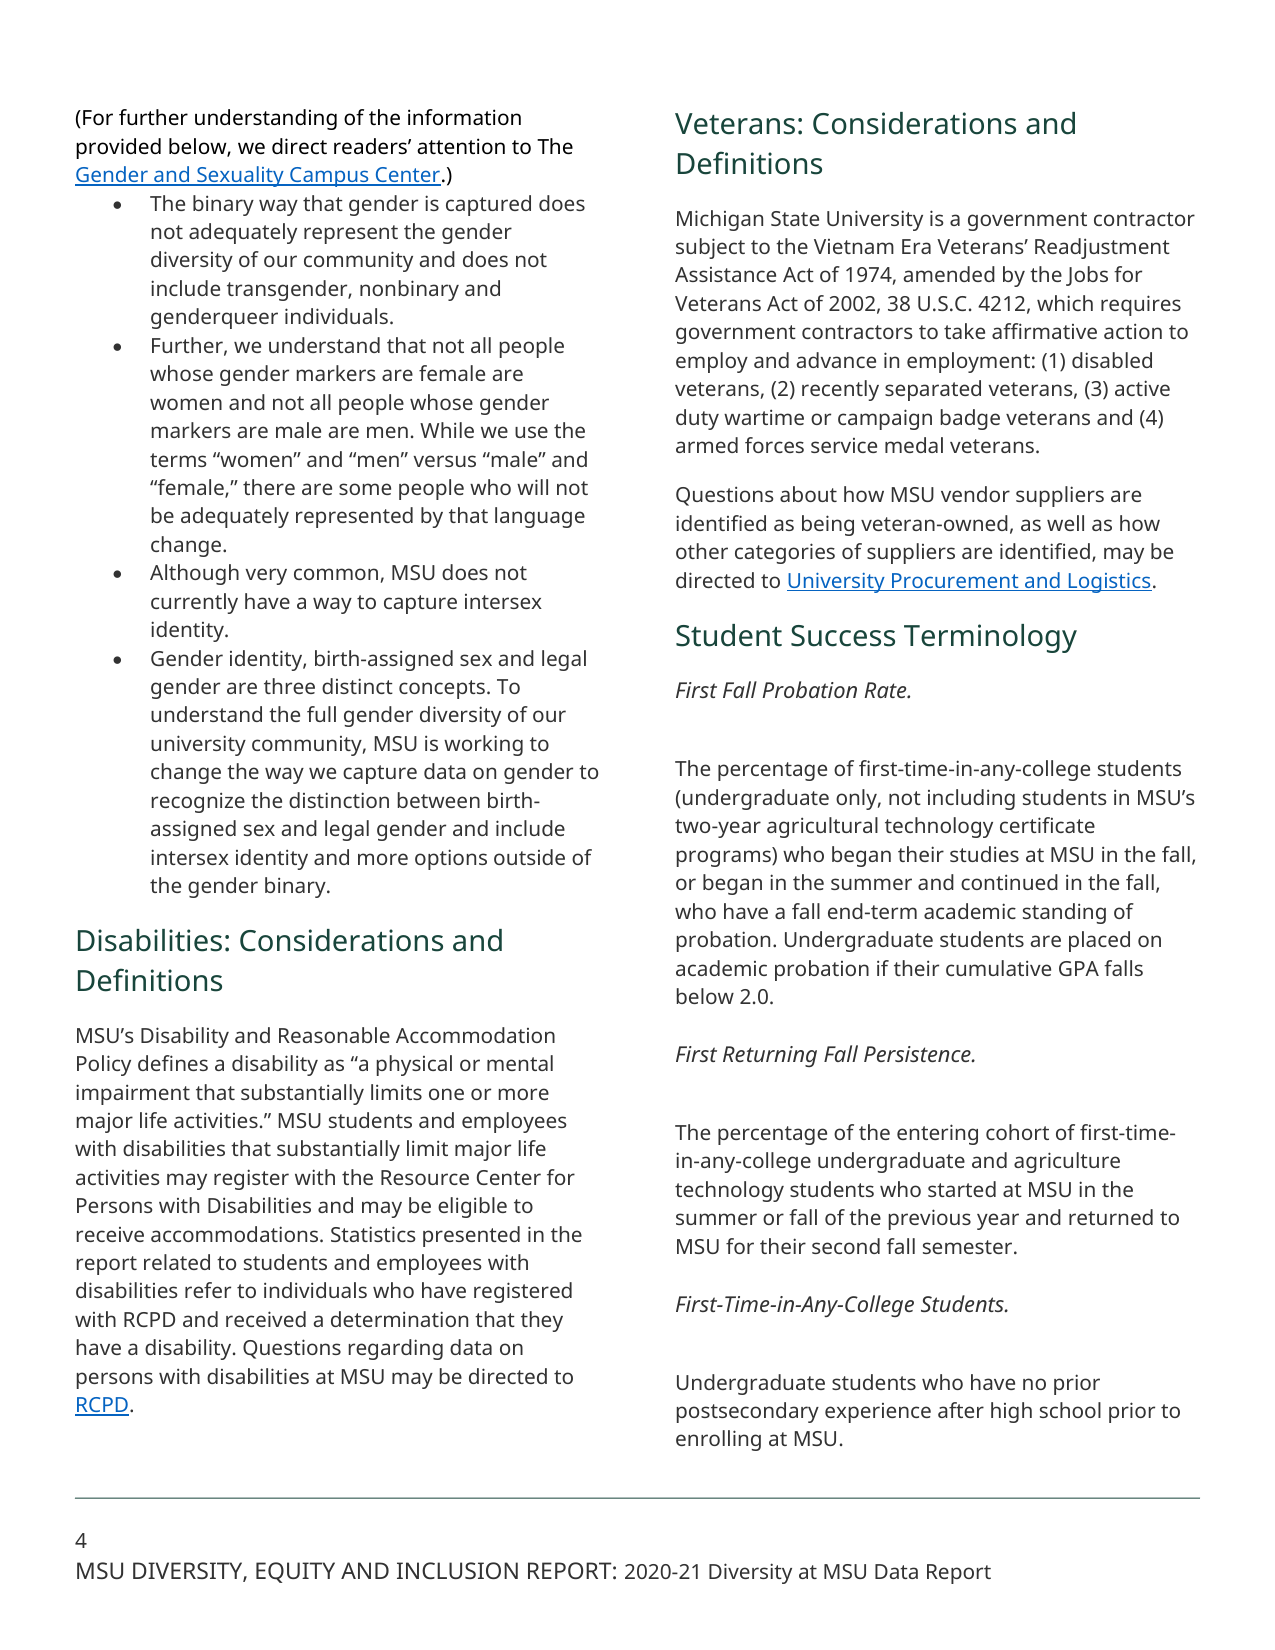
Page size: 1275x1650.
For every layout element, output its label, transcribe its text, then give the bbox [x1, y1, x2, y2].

text (For further understanding of the information provided below, we direct readers’ attention to The Gender and Sexuality Campus Center.) [75, 103, 600, 189]
subtitle Student Success Terminology [675, 615, 1200, 655]
list Although very common, MSU does not currently have a way to capture intersex identity. [112, 558, 600, 644]
subtitle First Returning Fall Persistence. [675, 1039, 1200, 1069]
subtitle Disabilities: Considerations and Definitions [75, 921, 600, 1000]
text Undergraduate students who have no prior postsecondary experience after high school prior to enrolling at MSU. [675, 1368, 1200, 1453]
text The percentage of the entering cohort of first-time-in-any-college undergraduate and agriculture technology students who started at MSU in the summer or fall of the previous year and returned to MSU for their second fall semester. [675, 1118, 1200, 1260]
text The percentage of first-time-in-any-college students (undergraduate only, not including students in MSU’s two-year agricultural technology certificate programs) who began their studies at MSU in the fall, or began in the summer and continued in the fall, who have a fall end-term academic standing of probation. Undergraduate students are placed on academic probation if their cumulative GPA falls below 2.0. [675, 754, 1200, 1011]
subtitle Veterans: Considerations and Definitions [675, 103, 1200, 183]
subtitle First Fall Probation Rate. [675, 676, 1200, 705]
text MSU’s Disability and Reasonable Accommodation Policy defines a disability as “a physical or mental impairment that substantially limits one or more major life activities.” MSU students and employees with disabilities that substantially limit major life activities may register with the Resource Center for Persons with Disabilities and may be eligible to receive accommodations. Statistics presented in the report related to students and employees with disabilities refer to individuals who have registered with RCPD and received a determination that they have a disability. Questions regarding data on persons with disabilities at MSU may be directed to RCPD. [75, 1021, 600, 1419]
subtitle First-Time-in-Any-College Students. [675, 1289, 1200, 1318]
text Questions about how MSU vendor suppliers are identified as being veteran-owned, as well as how other categories of suppliers are identified, may be directed to University Procurement and Logistics. [675, 480, 1200, 594]
list The binary way that gender is captured does not adequately represent the gender diversity of our community and does not include transgender, nonbinary and genderqueer individuals. [112, 189, 600, 331]
list Gender identity, birth-assigned sex and legal gender are three distinct concepts. To understand the full gender diversity of our university community, MSU is working to change the way we capture data on gender to recognize the distinction between birth-assigned sex and legal gender and include intersex identity and more options outside of the gender binary. [112, 644, 600, 900]
list Further, we understand that not all people whose gender markers are female are women and not all people whose gender markers are male are men. While we use the terms “women” and “men” versus “male” and “female,” there are some people who will not be adequately represented by that language change. [112, 331, 600, 558]
text Michigan State University is a government contractor subject to the Vietnam Era Veterans’ Readjustment Assistance Act of 1974, amended by the Jobs for Veterans Act of 2002, 38 U.S.C. 4212, which requires government contractors to take affirmative action to employ and advance in employment: (1) disabled veterans, (2) recently separated veterans, (3) active duty wartime or campaign badge veterans and (4) armed forces service medal veterans. [675, 204, 1200, 459]
